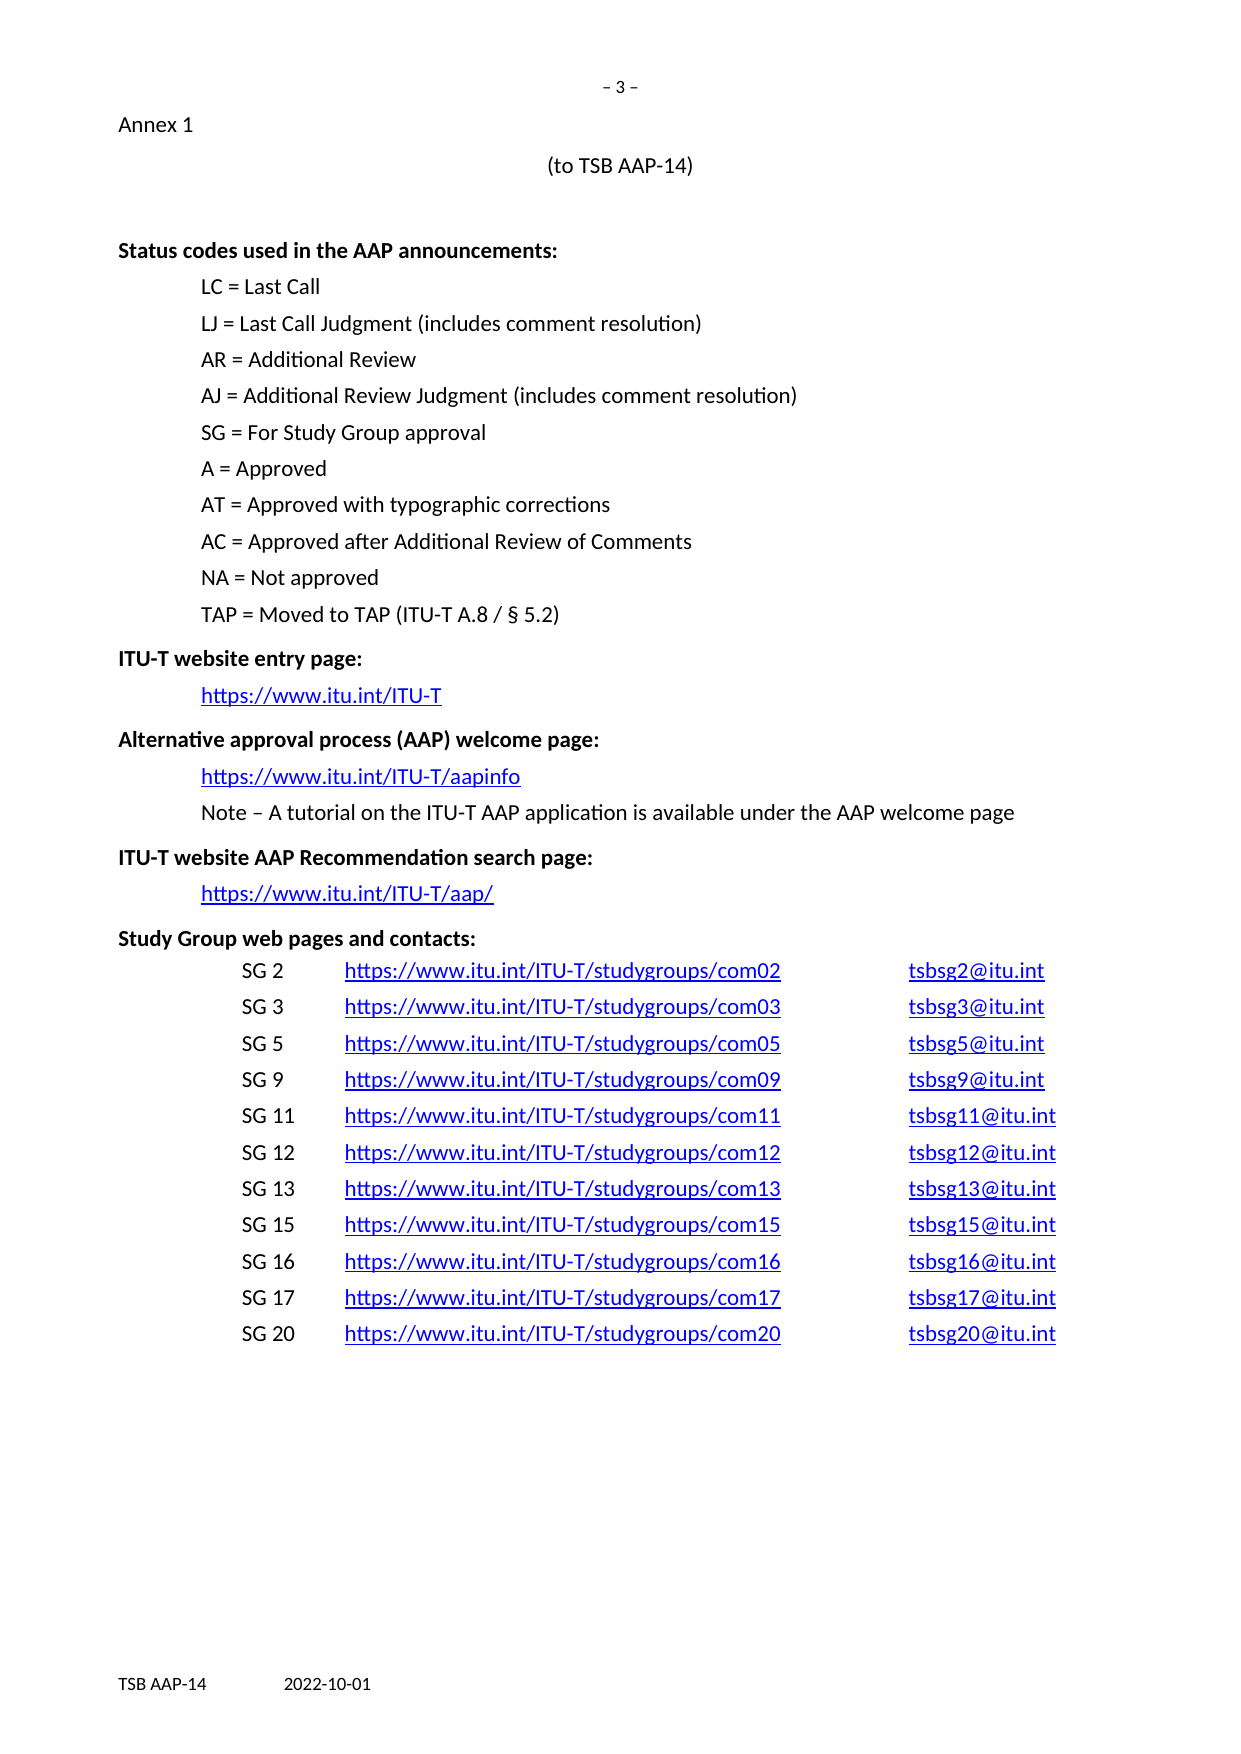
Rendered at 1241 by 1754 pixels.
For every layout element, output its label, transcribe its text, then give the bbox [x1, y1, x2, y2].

text Note – A tutorial on the ITU-T AAP application is available under the AAP welcome page [201, 798, 1122, 826]
table_cell SG 16 [230, 1243, 333, 1279]
table_cell https://www.itu.int/ITU-T/studygroups/com03 [333, 988, 897, 1024]
table_cell tsbsg5@itu.int [897, 1025, 1104, 1061]
table_cell tsbsg17@itu.int [897, 1279, 1104, 1315]
table_cell https://www.itu.int/ITU-T/studygroups/com11 [333, 1097, 897, 1134]
table_cell SG 20 [230, 1315, 333, 1352]
table_cell tsbsg20@itu.int [897, 1315, 1104, 1352]
table_cell https://www.itu.int/ITU-T/studygroups/com12 [333, 1134, 897, 1170]
subtitle Status codes used in the AAP announcements: [118, 236, 1122, 264]
table_cell https://www.itu.int/ITU-T/studygroups/com05 [333, 1025, 897, 1061]
text Annex 1 [118, 110, 1122, 138]
text NA = Not approved [201, 563, 1122, 591]
table_cell SG 15 [230, 1206, 333, 1243]
table_cell SG 9 [230, 1061, 333, 1097]
table_header SG 2 [230, 952, 333, 988]
subtitle ITU-T website entry page: [118, 644, 1122, 672]
table_cell tsbsg3@itu.int [897, 988, 1104, 1024]
subtitle ITU-T website AAP Recommendation search page: [118, 843, 1122, 871]
table_cell SG 5 [230, 1025, 333, 1061]
text https://www.itu.int/ITU-T/aapinfo [201, 762, 1122, 790]
table_cell SG 13 [230, 1170, 333, 1206]
table_cell https://www.itu.int/ITU-T/studygroups/com13 [333, 1170, 897, 1206]
text AC = Approved after Additional Review of Comments [201, 527, 1122, 555]
text AT = Approved with typographic corrections [201, 491, 1122, 519]
table_header tsbsg2@itu.int [897, 952, 1104, 988]
text A = Approved [201, 454, 1122, 482]
table_cell SG 17 [230, 1279, 333, 1315]
text AJ = Additional Review Judgment (includes comment resolution) [201, 382, 1122, 409]
table_cell https://www.itu.int/ITU-T/studygroups/com16 [333, 1243, 897, 1279]
table_cell https://www.itu.int/ITU-T/studygroups/com09 [333, 1061, 897, 1097]
table_cell SG 11 [230, 1097, 333, 1134]
text https://www.itu.int/ITU-T [201, 681, 1122, 709]
table_cell https://www.itu.int/ITU-T/studygroups/com15 [333, 1206, 897, 1243]
table_cell tsbsg13@itu.int [897, 1170, 1104, 1206]
table_cell tsbsg9@itu.int [897, 1061, 1104, 1097]
text (to TSB AAP-14) [118, 151, 1122, 179]
table_cell tsbsg12@itu.int [897, 1134, 1104, 1170]
table_cell SG 3 [230, 988, 333, 1024]
subtitle Alternative approval process (AAP) welcome page: [118, 725, 1122, 753]
table_cell tsbsg16@itu.int [897, 1243, 1104, 1279]
table_cell https://www.itu.int/ITU-T/studygroups/com17 [333, 1279, 897, 1315]
text LJ = Last Call Judgment (includes comment resolution) [201, 309, 1122, 337]
text AR = Additional Review [201, 345, 1122, 373]
table_cell tsbsg11@itu.int [897, 1097, 1104, 1134]
text LC = Last Call [201, 272, 1122, 301]
table_header https://www.itu.int/ITU-T/studygroups/com02 [333, 952, 897, 988]
table_cell https://www.itu.int/ITU-T/studygroups/com20 [333, 1315, 897, 1352]
table_cell SG 12 [230, 1134, 333, 1170]
text SG = For Study Group approval [201, 418, 1122, 446]
table_cell tsbsg15@itu.int [897, 1206, 1104, 1243]
text https://www.itu.int/ITU-T/aap/ [201, 879, 1122, 907]
text TAP = Moved to TAP (ITU-T A.8 / § 5.2) [201, 600, 1122, 628]
subtitle Study Group web pages and contacts: [118, 924, 1122, 952]
